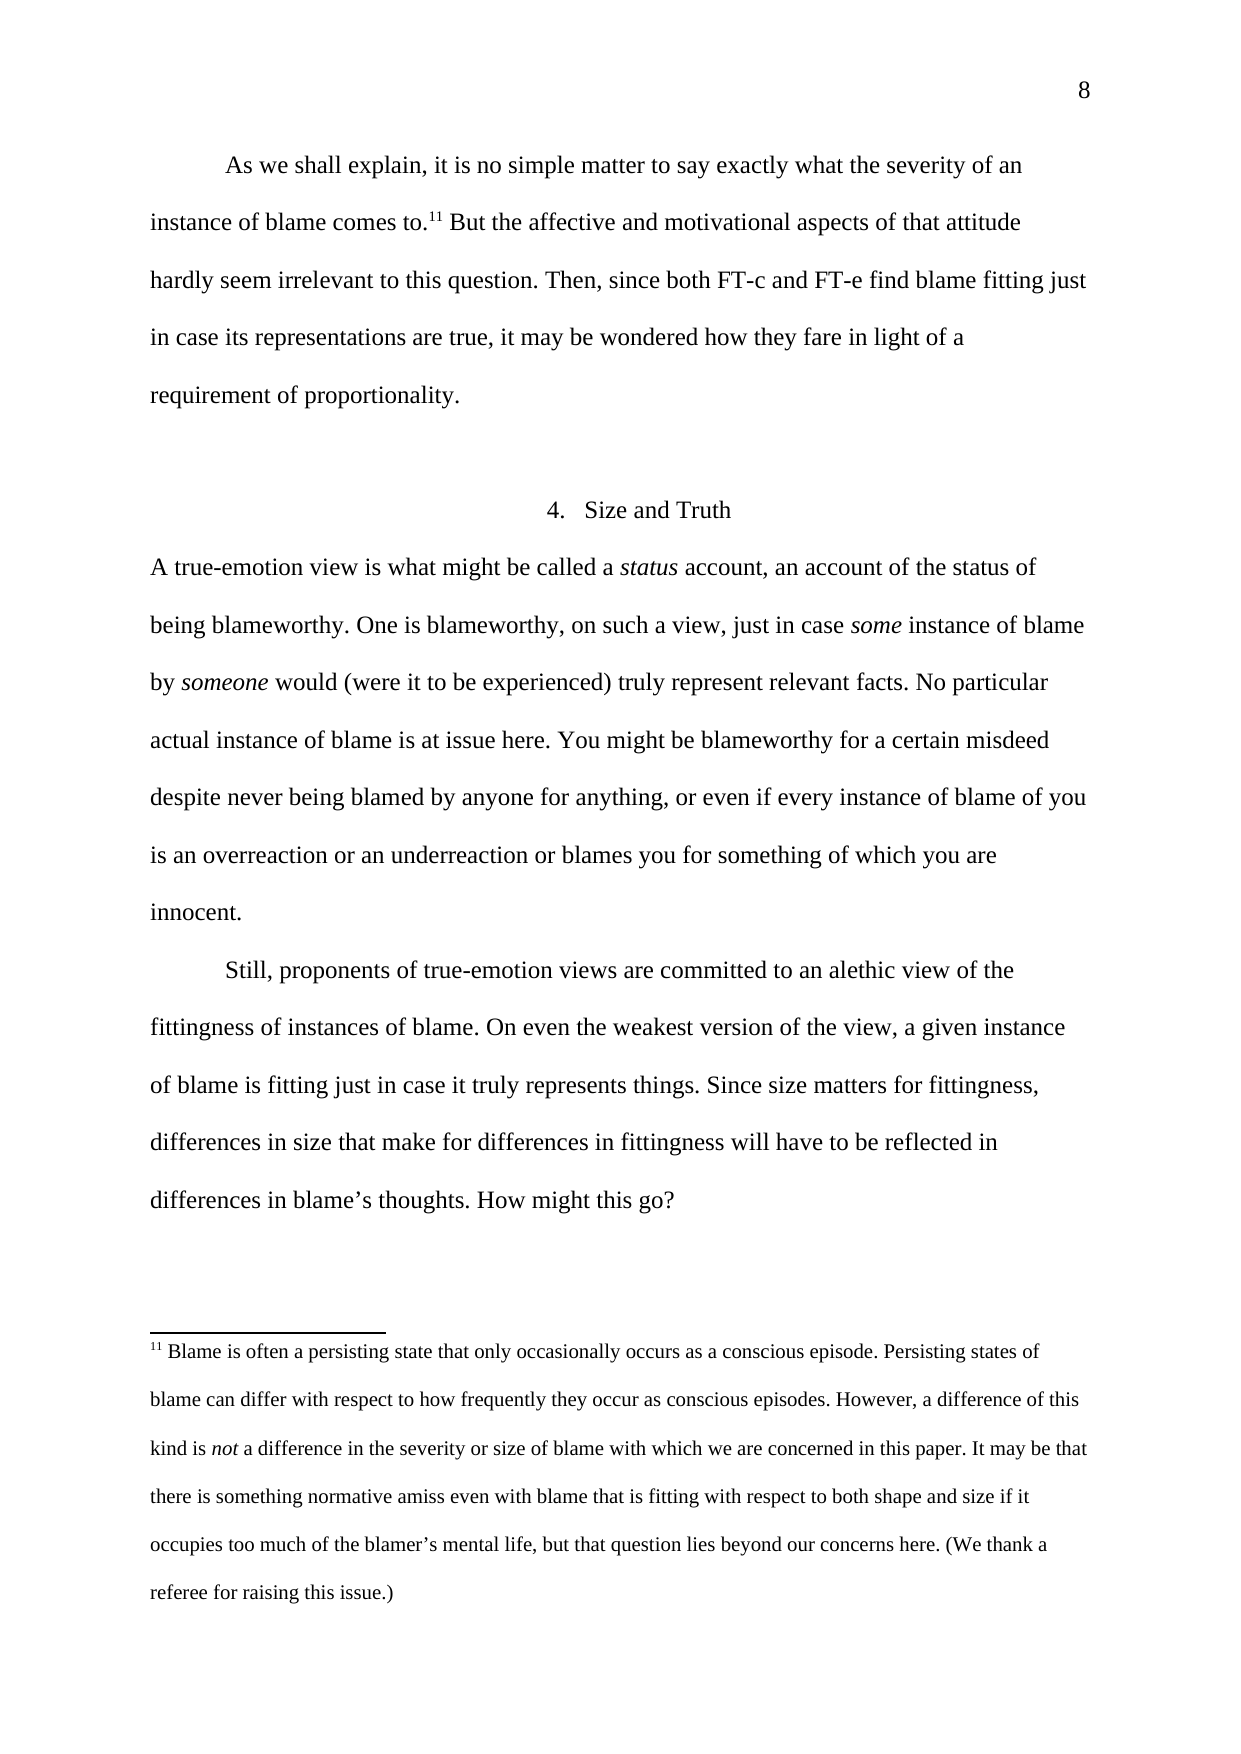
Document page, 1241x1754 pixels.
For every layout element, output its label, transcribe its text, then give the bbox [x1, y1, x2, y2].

list Still, proponents of true-emotion views are committed to an alethic view of the fittingness of instances of blame. On even the weakest version of the view, a given instance of blame is fitting just in case it truly represents things. Since size matters for fittingness, differences in size that make for differences in fittingness will have to be reflected in differences in blame’s thoughts. How might this go? [150, 955, 1090, 1214]
list As we shall explain, it is no simple matter to say exactly what the severity of an instance of blame comes to. But the affective and motivational aspects of that attitude hardly seem irrelevant to this question. Then, since both FT-c and FT-e find blame fitting just in case its representations are true, it may be wondered how they fare in light of a requirement of proportionality. [150, 150, 1090, 409]
list Size and Truth [187, 495, 1090, 524]
list A true-emotion view is what might be called a status account, an account of the status of being blameworthy. One is blameworthy, on such a view, just in case some instance of blame by someone would (were it to be experienced) truly represent relevant facts. No particular actual instance of blame is at issue here. You might be blameworthy for a certain misdeed despite never being blamed by anyone for anything, or even if every instance of blame of you is an overreaction or an underreaction or blames you for something of which you are innocent. [150, 552, 1090, 926]
